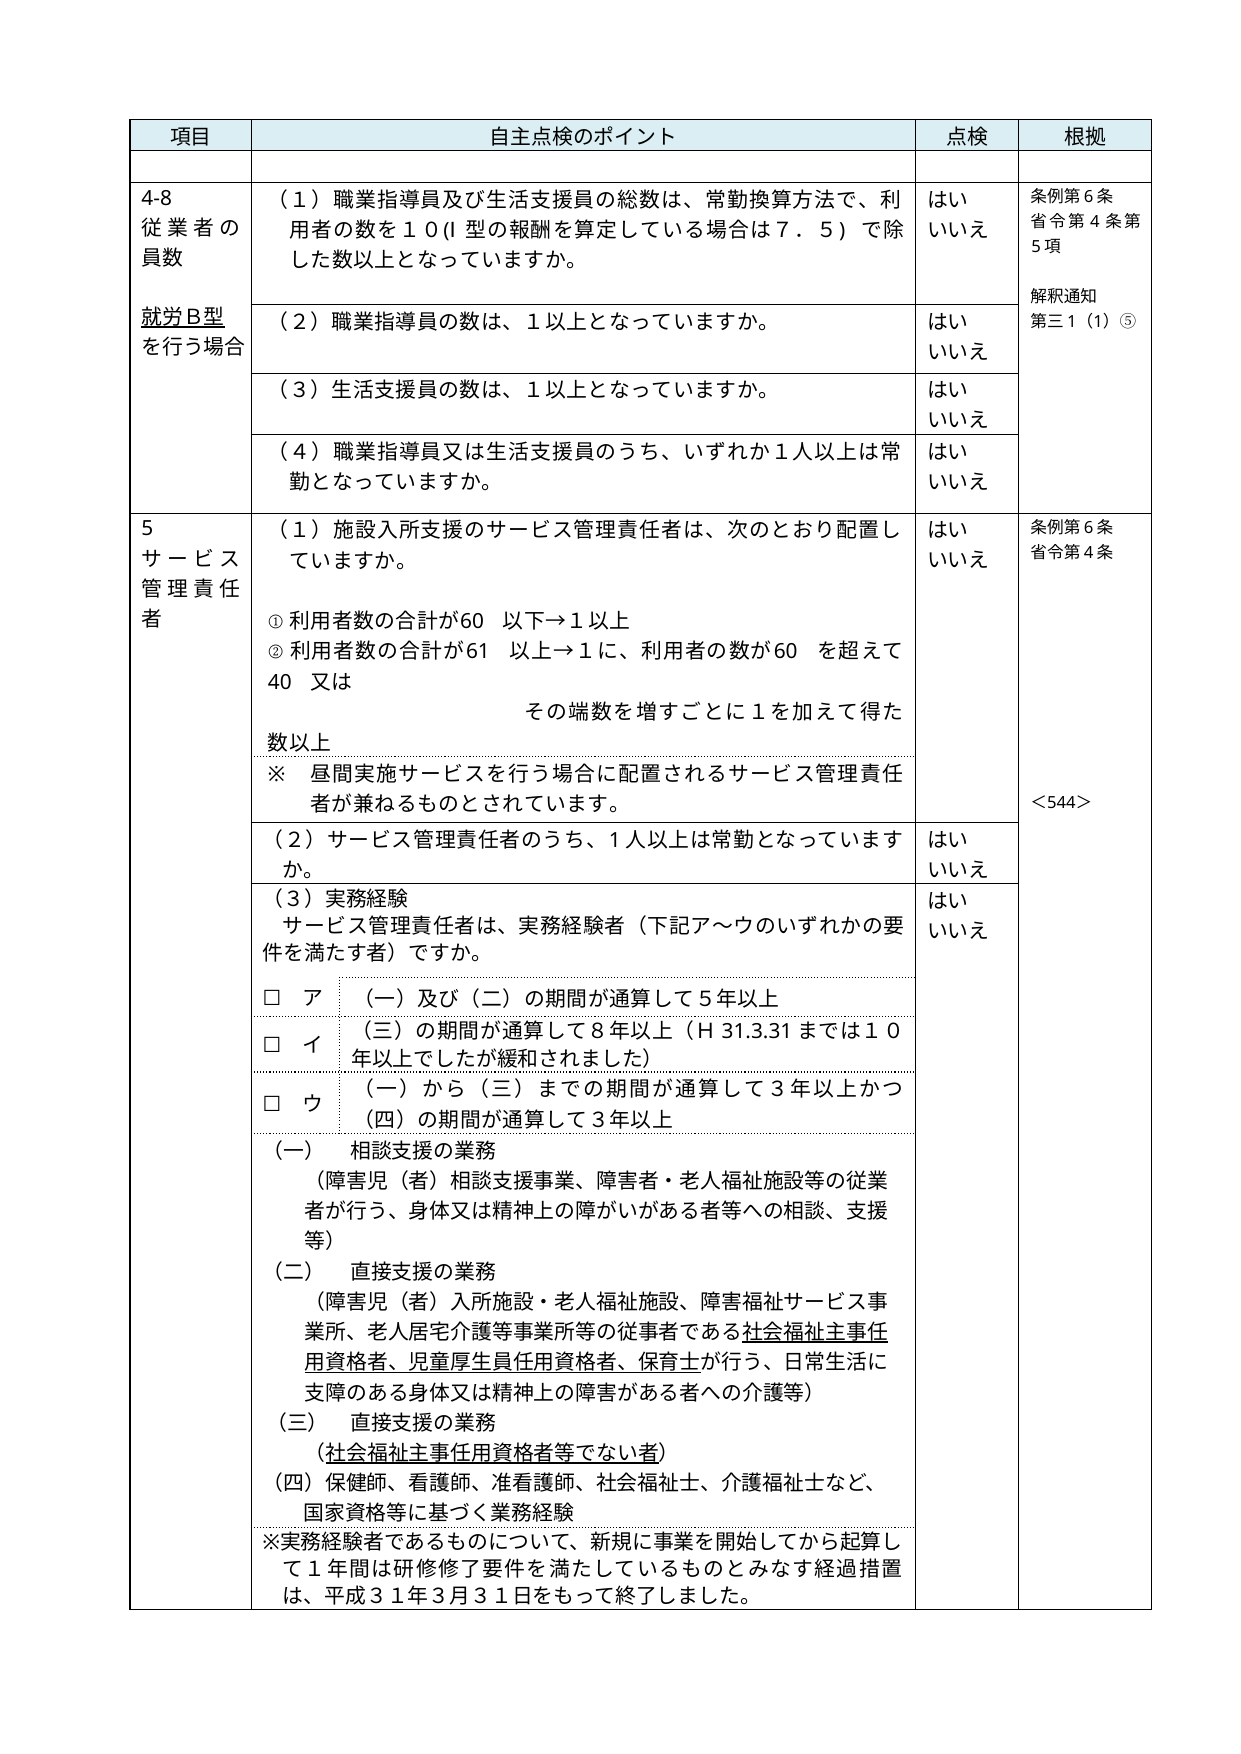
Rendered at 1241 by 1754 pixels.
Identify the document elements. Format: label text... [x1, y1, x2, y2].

table_header 項目 [131, 120, 251, 150]
table_header 自主点検のポイント [252, 120, 915, 150]
table_cell イ [252, 1016, 340, 1071]
table_cell 条例第6条 省令第4条第5項 解釈通知 第三1（1） [1019, 183, 1151, 512]
table_cell はい いいえ [916, 305, 1018, 372]
table_cell はい いいえ [916, 374, 1018, 434]
table_cell はい いいえ [916, 884, 1018, 1609]
table_cell （１）施設入所支援のサービス管理責任者は、次のとおり配置していますか。 利用者数の合計が60以下→１以上 利用者数の合計が61以上→１に、利用者の数が60を超えて40又は その端数を増すごとに１を加えて得た数以上 [252, 514, 915, 756]
table_cell 5 サービス管理責任者 [131, 514, 251, 1609]
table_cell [252, 1527, 915, 1609]
table_cell （１）職業指導員及び生活支援員の総数は、常勤換算方法で、利用者の数を１０(Ⅰ型の報酬を算定している場合は７．５)で除した数以上となっていますか。 [252, 183, 915, 304]
table_cell はい いいえ [916, 183, 1018, 304]
table_cell （３）実務経験 サービス管理責任者は、実務経験者（下記ア～ウのいずれかの要件を満たす者）ですか。 [252, 884, 915, 977]
table_cell ウ [252, 1071, 340, 1133]
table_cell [252, 151, 915, 182]
table_cell 条例第6条 省令第4条 ＜544＞ [1019, 514, 1151, 1609]
table_cell 4-8 従業者の員数 就労Ｂ型 を行う場合 [131, 183, 251, 512]
table_cell （一）及び（二）の期間が通算して５年以上 [340, 977, 915, 1016]
table_cell （２）職業指導員の数は、１以上となっていますか。 [252, 305, 915, 372]
table_header 根拠 [1019, 120, 1151, 150]
table_cell ア [252, 977, 340, 1016]
table_header 点検 [916, 120, 1018, 150]
table_cell はい いいえ [916, 435, 1018, 512]
table_cell 昼間実施サービスを行う場合に配置されるサービス管理責任者が兼ねるものとされています。 [252, 756, 915, 822]
table_cell （４）職業指導員又は生活支援員のうち、いずれか１人以上は常勤となっていますか。 [252, 435, 915, 512]
table_cell （一）から（三）までの期間が通算して３年以上かつ（四）の期間が通算して３年以上 [340, 1071, 915, 1133]
table_cell 相談支援の業務 （障害児（者）相談支援事業、障害者・老人福祉施設等の従業者が行う、身体又は精神上の障がいがある者等への相談、支援等） 直接支援の業務 （障害児（者）入所施設・老人福祉施設、障害福祉サービス事業所、老人居宅介護等事業所等の従事者である社会福祉主事任用資格者、児童厚生員任用資格者、保育士が行う、日常生活に支障のある身体又は精神上の障害がある者への介護等） 直接支援の業務 （社会福祉主事任用資格者等でない者） （四）保健師、看護師、准看護師、社会福祉士、介護福祉士など、国家資格等に基づく業務経験 [252, 1133, 915, 1527]
table_cell はい いいえ [916, 514, 1018, 822]
table_cell （三）の期間が通算して８年以上（Ｈ31.3.31までは１０年以上でしたが緩和されました） [340, 1016, 915, 1071]
table_cell （２）サービス管理責任者のうち、1人以上は常勤となっていますか。 [252, 823, 915, 883]
table_cell はい いいえ [916, 823, 1018, 883]
table_cell （３）生活支援員の数は、１以上となっていますか。 [252, 374, 915, 434]
